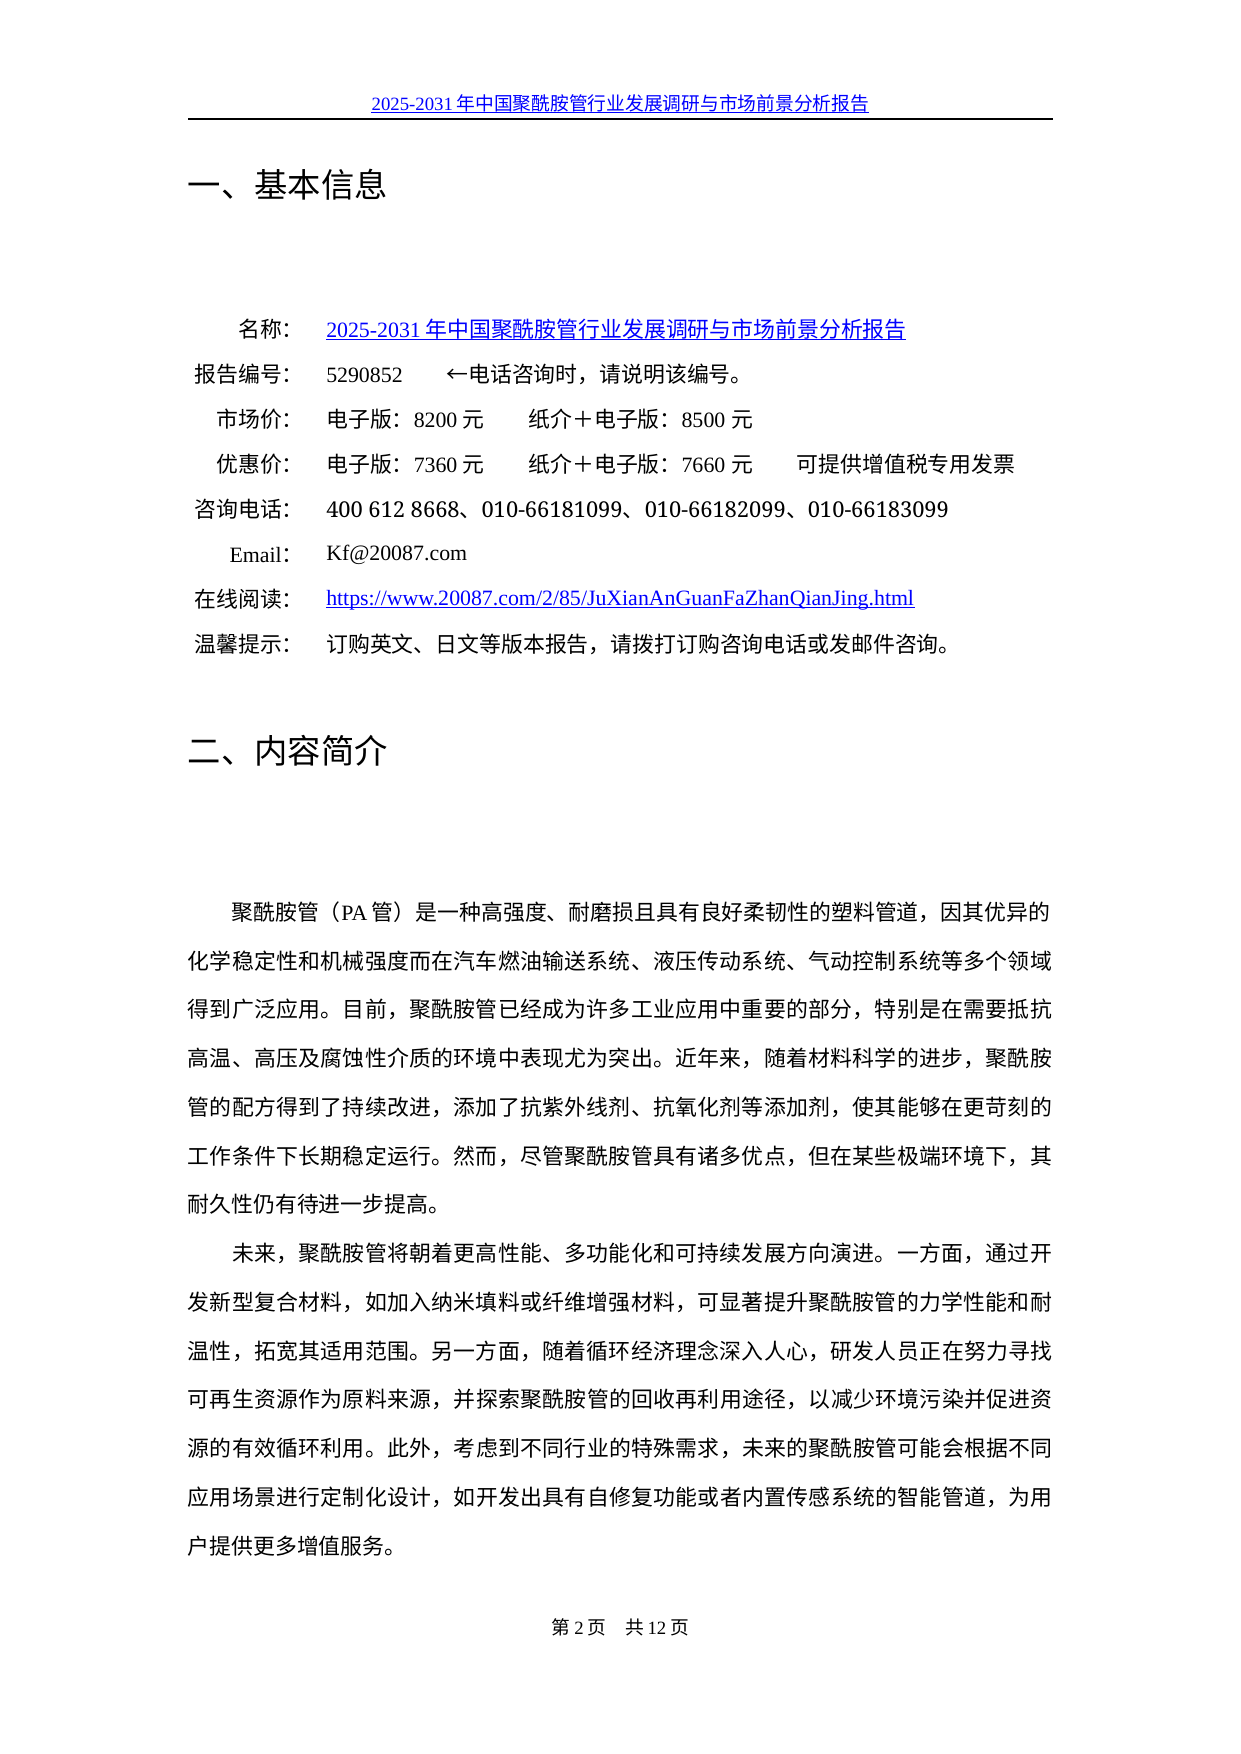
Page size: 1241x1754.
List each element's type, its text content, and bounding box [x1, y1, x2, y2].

table_cell 5290852 ←电话咨询时，请说明该编号。 [315, 357, 1073, 402]
table_cell 市场价： [167, 402, 315, 447]
table_cell 优惠价： [167, 447, 315, 492]
table_cell 报告编号： [167, 357, 315, 402]
table_cell Email： [167, 537, 315, 582]
table_cell Kf@20087.com [315, 537, 1073, 582]
table_cell 电子版：8200 元 纸介＋电子版：8500 元 [315, 402, 1073, 447]
table_cell 咨询电话： [167, 492, 315, 537]
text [187, 894, 1053, 1561]
title 二、内容简介 [187, 717, 1053, 782]
table_header 名称： [167, 312, 315, 357]
title 一、基本信息 [187, 150, 1053, 215]
table_cell 订购英文、日文等版本报告，请拨打订购咨询电话或发邮件咨询。 [315, 627, 1073, 672]
table_cell [315, 582, 1073, 627]
table_cell 在线阅读： [167, 582, 315, 627]
table_cell 400 612 8668、010-66181099、010-66182099、010-66183099 [315, 492, 1073, 537]
table_header 2025-2031年中国聚酰胺管行业发展调研与市场前景分析报告 [315, 312, 1073, 357]
table_cell 温馨提示： [167, 627, 315, 672]
table_cell 电子版：7360 元 纸介＋电子版：7660 元 可提供增值税专用发票 [315, 447, 1073, 492]
